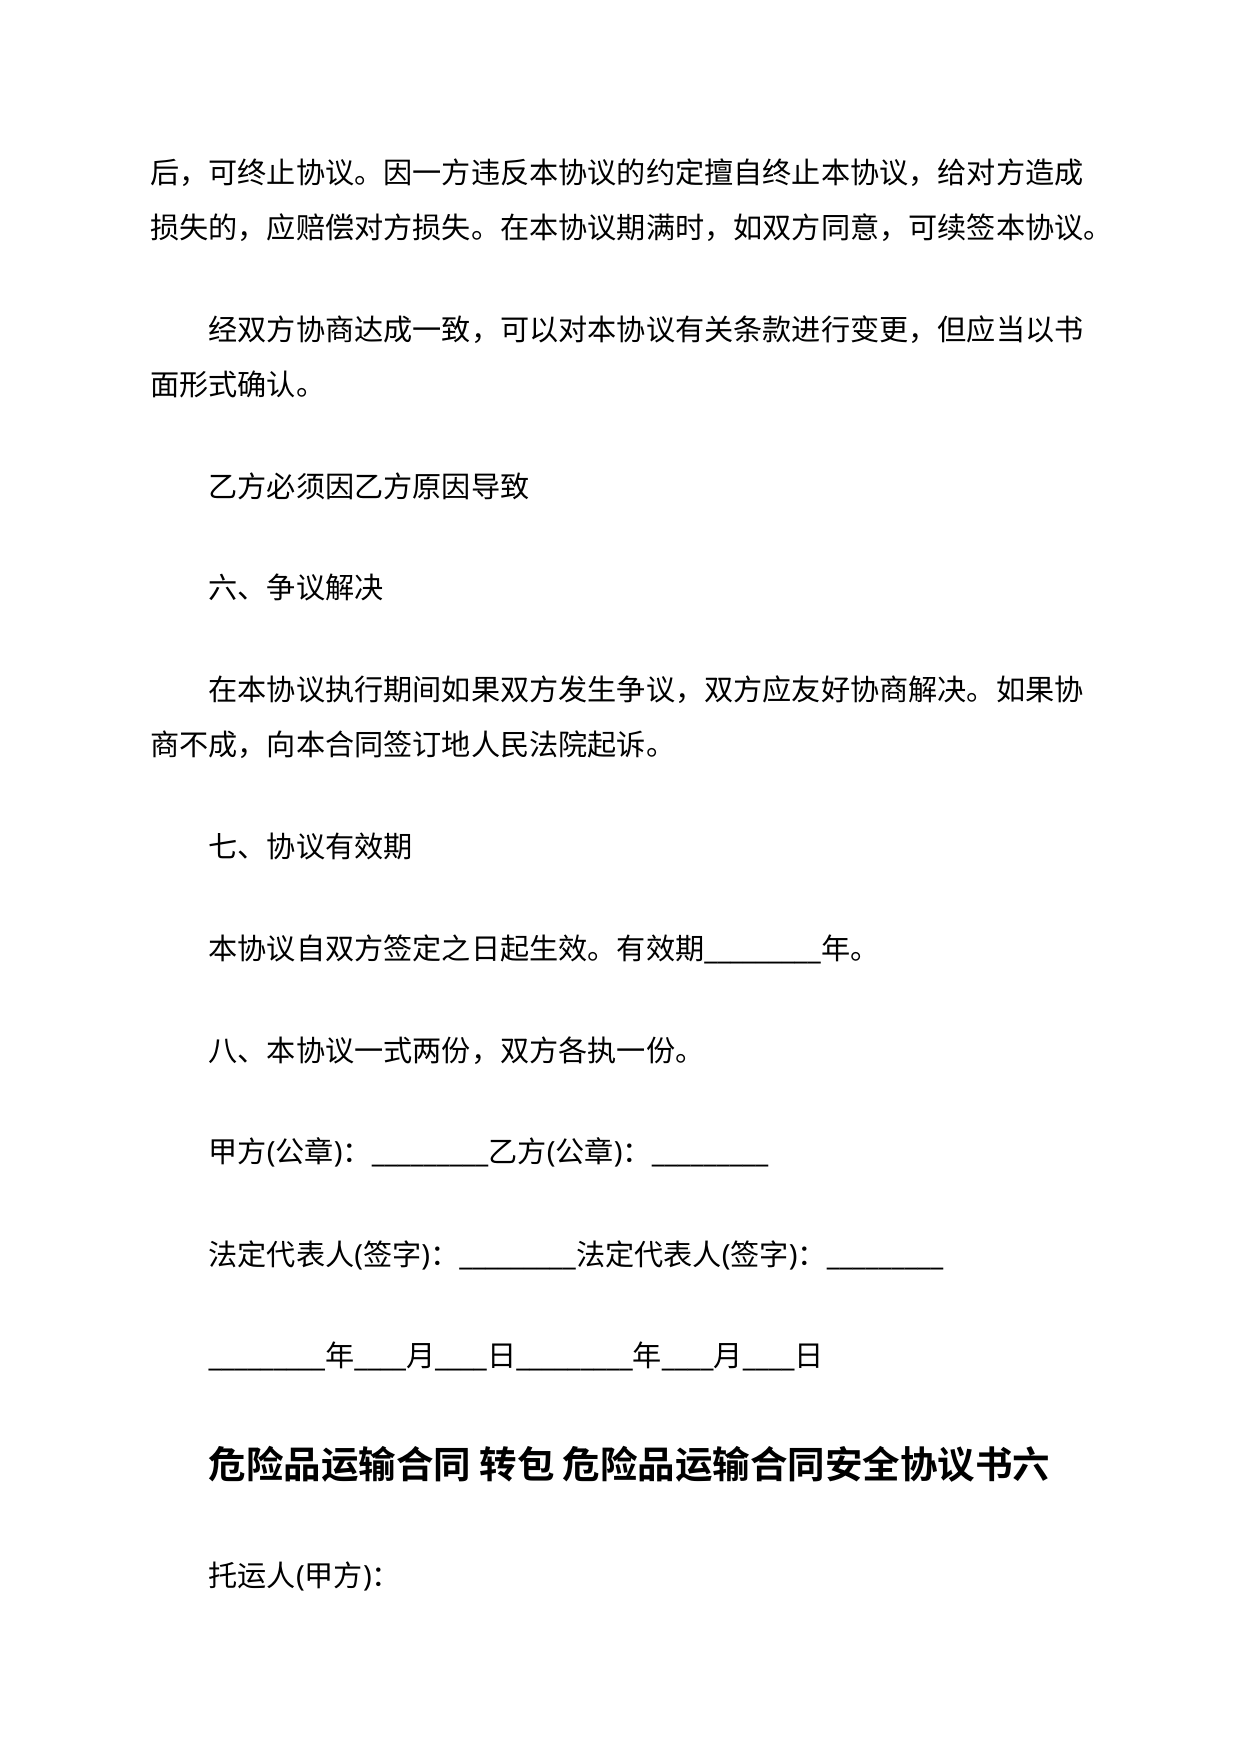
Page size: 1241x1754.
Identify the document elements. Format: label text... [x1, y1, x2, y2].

text 六、争议解决 [150, 565, 1090, 607]
text _________年____月____日_________年____月____日 [150, 1333, 1090, 1375]
text 乙方必须因乙方原因导致 [150, 463, 1090, 506]
text 经双方协商达成一致，可以对本协议有关条款进行变更，但应当以书面形式确认。 [150, 307, 1090, 404]
text 危险品运输合同 转包 危险品运输合同安全协议书六 [150, 1435, 1090, 1489]
text 本协议自双方签定之日起生效。有效期_________年。 [150, 925, 1090, 968]
text 在本协议执行期间如果双方发生争议，双方应友好协商解决。如果协商不成，向本合同签订地人民法院起诉。 [150, 667, 1090, 764]
text 托运人(甲方)： [150, 1552, 1090, 1595]
text 七、协议有效期 [150, 823, 1090, 866]
text 八、本协议一式两份，双方各执一份。 [150, 1027, 1090, 1069]
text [150, 150, 1090, 247]
text 法定代表人(签字)：_________法定代表人(签字)：_________ [150, 1231, 1090, 1273]
text 甲方(公章)：_________乙方(公章)：_________ [150, 1129, 1090, 1171]
